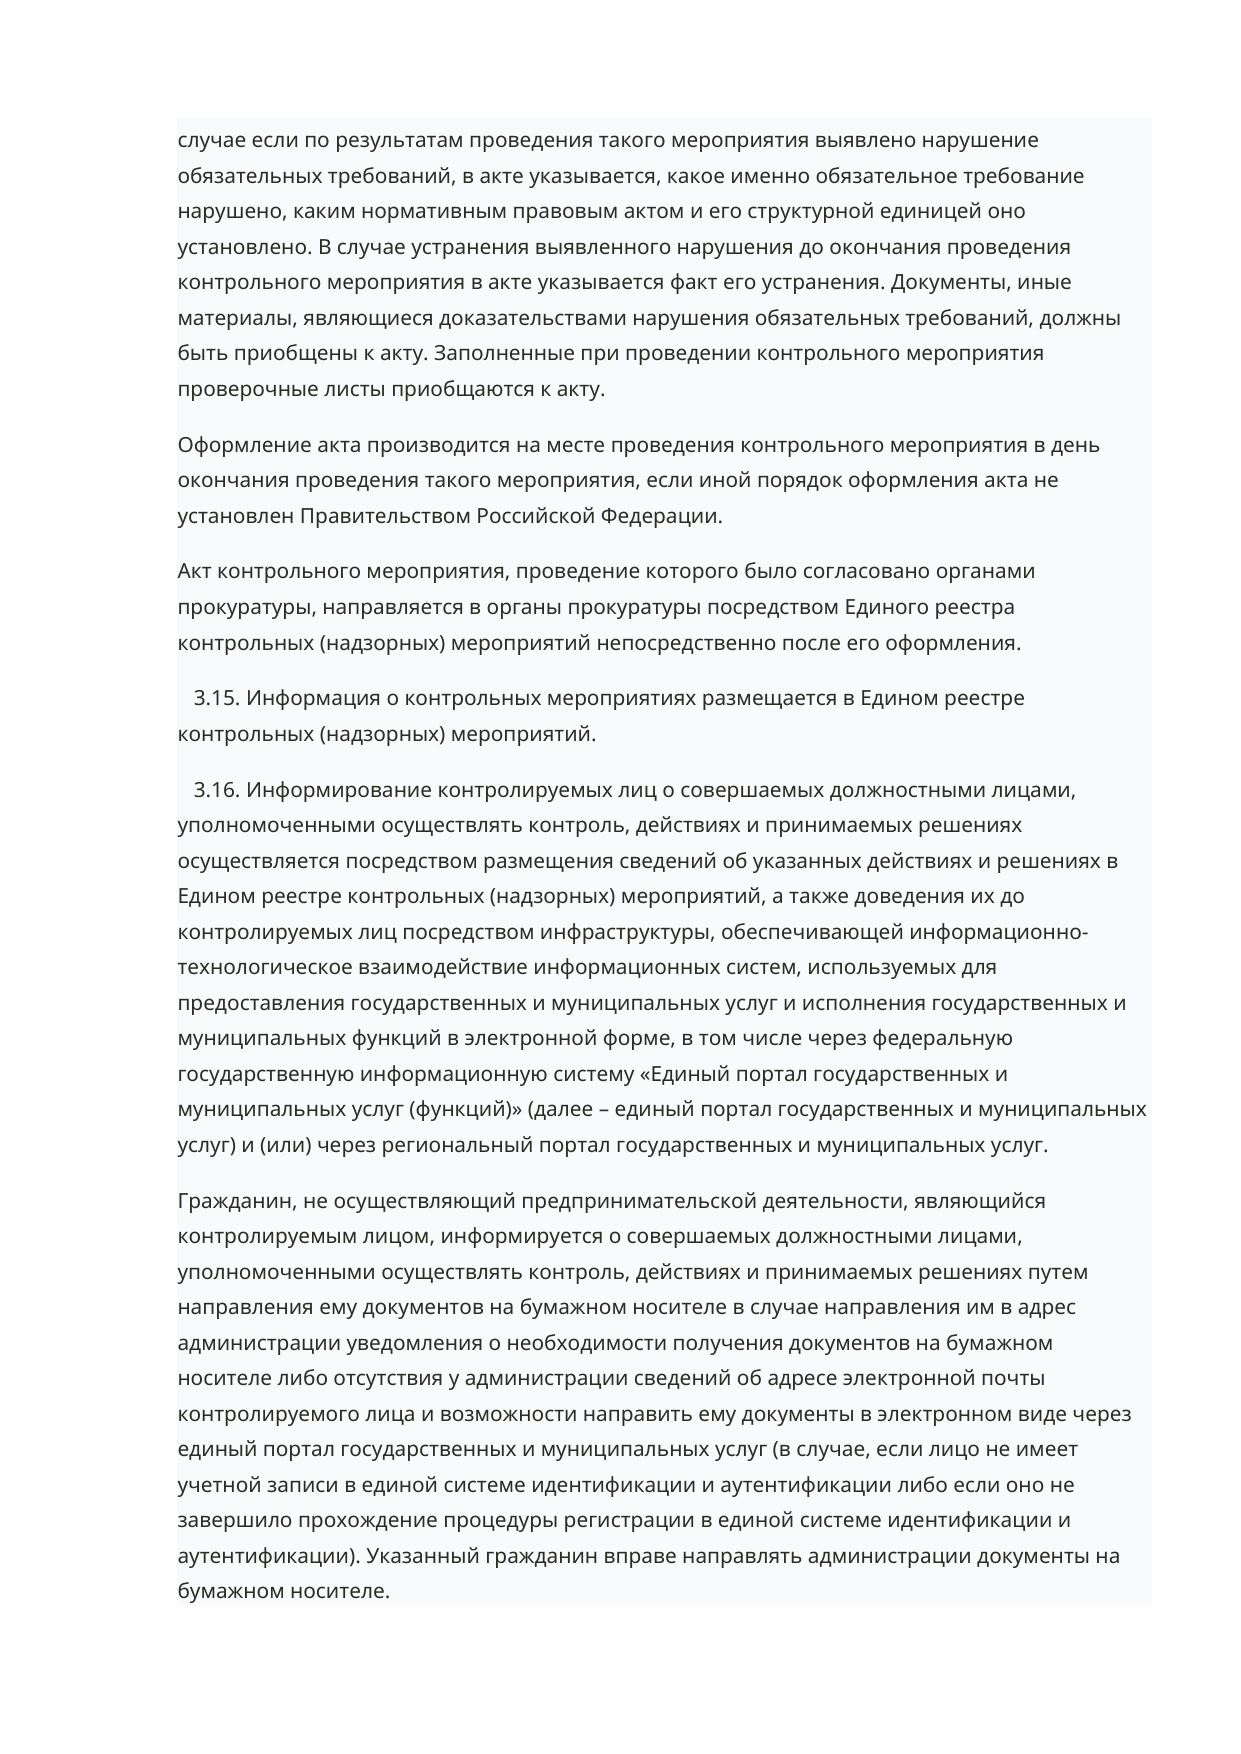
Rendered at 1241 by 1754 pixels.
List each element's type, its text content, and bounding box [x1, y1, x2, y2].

text 3.15. Информация о контрольных мероприятиях размещается в Едином реестре контрольных (надзорных) мероприятий. [177, 676, 1152, 747]
text 3.16. Информирование контролируемых лиц о совершаемых должностными лицами, уполномоченными осуществлять контроль, действиях и принимаемых решениях осуществляется посредством размещения сведений об указанных действиях и решениях в Едином реестре контрольных (надзорных) мероприятий, а также доведения их до контролируемых лиц посредством инфраструктуры, обеспечивающей информационно-технологическое взаимодействие информационных систем, используемых для предоставления государственных и муниципальных услуг и исполнения государственных и муниципальных функций в электронной форме, в том числе через федеральную государственную информационную систему «Единый портал государственных и муниципальных услуг (функций)» (далее – единый портал государственных и муниципальных услуг) и (или) через региональный портал государственных и муниципальных услуг. [177, 768, 1152, 1158]
text Оформление акта производится на месте проведения контрольного мероприятия в день окончания проведения такого мероприятия, если иной порядок оформления акта не установлен Правительством Российской Федерации. [177, 423, 1152, 529]
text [177, 118, 1152, 402]
text Гражданин, не осуществляющий предпринимательской деятельности, являющийся контролируемым лицом, информируется о совершаемых должностными лицами, уполномоченными осуществлять контроль, действиях и принимаемых решениях путем направления ему документов на бумажном носителе в случае направления им в адрес администрации уведомления о необходимости получения документов на бумажном носителе либо отсутствия у администрации сведений об адресе электронной почты контролируемого лица и возможности направить ему документы в электронном виде через единый портал государственных и муниципальных услуг (в случае, если лицо не имеет учетной записи в единой системе идентификации и аутентификации либо если оно не завершило прохождение процедуры регистрации в единой системе идентификации и аутентификации). Указанный гражданин вправе направлять администрации документы на бумажном носителе. [177, 1179, 1152, 1605]
text Акт контрольного мероприятия, проведение которого было согласовано органами прокуратуры, направляется в органы прокуратуры посредством Единого реестра контрольных (надзорных) мероприятий непосредственно после его оформления. [177, 549, 1152, 656]
